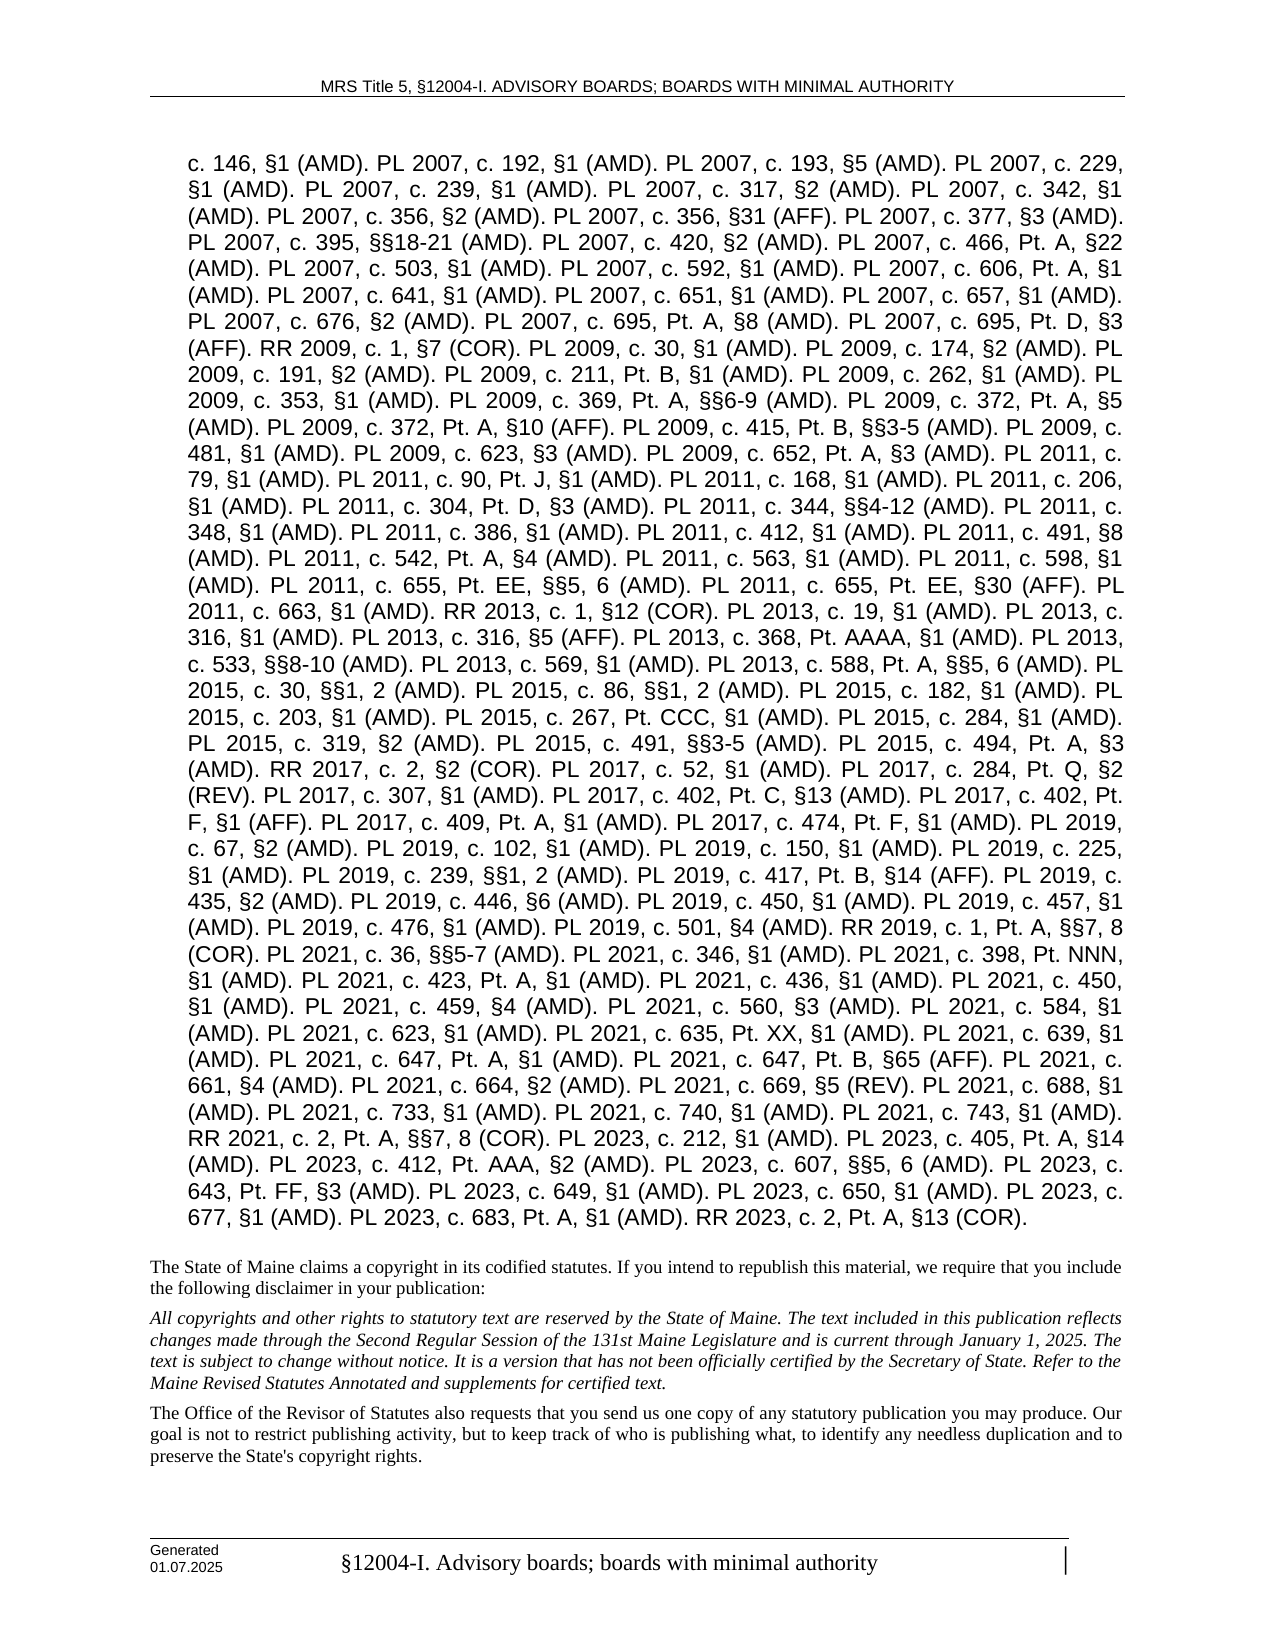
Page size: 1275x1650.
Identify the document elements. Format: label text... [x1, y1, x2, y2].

text The Office of the Revisor of Statutes also requests that you send us one copy of any statutory publication you may produce. Our goal is not to restrict publishing activity, but to keep track of who is publishing what, to identify any needless duplication and to preserve the State's copyright rights. [150, 1402, 1125, 1466]
text All copyrights and other rights to statutory text are reserved by the State of Maine. The text included in this publication reflects changes made through the Second Regular Session of the 131st Maine Legislature and is current through January 1, 2025 . The text is subject to change without notice. It is a version that has not been officially certified by the Secretary of State. Refer to the Maine Revised Statutes Annotated and supplements for certified text. [150, 1307, 1125, 1393]
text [187, 150, 1125, 1231]
text The State of Maine claims a copyright in its codified statutes. If you intend to republish this material, we require that you include the following disclaimer in your publication: [150, 1256, 1125, 1299]
